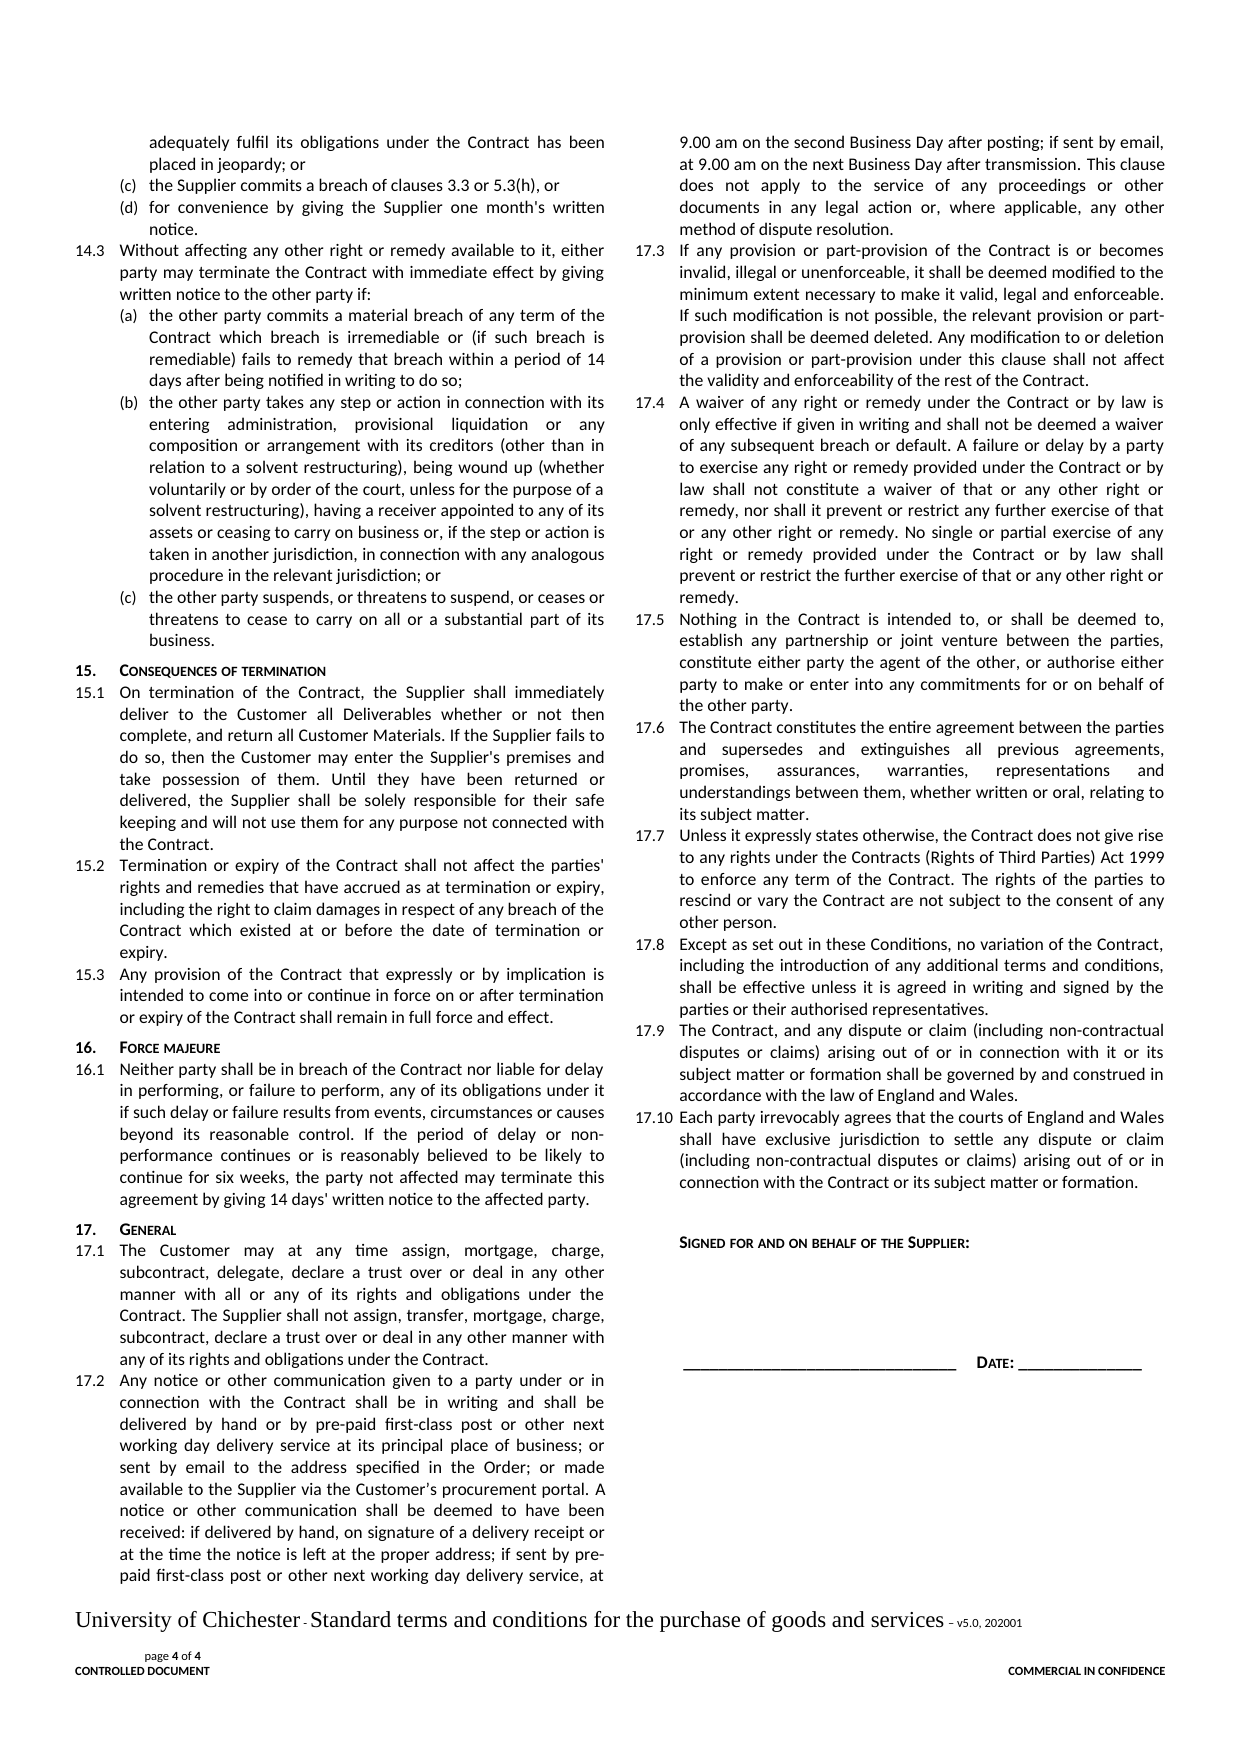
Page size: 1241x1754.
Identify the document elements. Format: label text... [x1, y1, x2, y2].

subtitle Neither party shall be in breach of the Contract nor liable for delay in performing, or failure to perform, any of its obligations under it if such delay or failure results from events, circumstances or causes beyond its reasonable control. If the period of delay or non-performance continues or is reasonably believed to be likely to continue for six weeks, the party not affected may terminate this agreement by giving 14 days' written notice to the affected party. [75, 1058, 605, 1209]
subtitle Each party irrevocably agrees that the courts of England and Wales shall have exclusive jurisdiction to settle any dispute or claim (including non-contractual disputes or claims) arising out of or in connection with the Contract or its subject matter or formation. [635, 1106, 1165, 1193]
subtitle Nothing in the Contract is intended to, or shall be deemed to, establish any partnership or joint venture between the parties, constitute either party the agent of the other, or authorise either party to make or enter into any commitments for or on behalf of the other party. [635, 608, 1165, 716]
subtitle A waiver of any right or remedy under the Contract or by law is only effective if given in writing and shall not be deemed a waiver of any subsequent breach or default. A failure or delay by a party to exercise any right or remedy provided under the Contract or by law shall not constitute a waiver of that or any other right or remedy, nor shall it prevent or restrict any further exercise of that or any other right or remedy. No single or partial exercise of any right or remedy provided under the Contract or by law shall prevent or restrict the further exercise of that or any other right or remedy. [635, 391, 1165, 608]
subtitle Termination or expiry of the Contract shall not affect the parties' rights and remedies that have accrued as at termination or expiry, including the right to claim damages in respect of any breach of the Contract which existed at or before the date of termination or expiry. [75, 854, 605, 963]
subtitle General [75, 1218, 605, 1239]
subtitle for convenience by giving the Supplier one month's written notice. [119, 196, 605, 239]
subtitle Signed for and on behalf of the Supplier: [679, 1231, 1165, 1253]
subtitle The Contract constitutes the entire agreement between the parties and supersedes and extinguishes all previous agreements, promises, assurances, warranties, representations and understandings between them, whether written or oral, relating to its subject matter. [635, 716, 1165, 824]
subtitle the other party commits a material breach of any term of the Contract which breach is irremediable or (if such breach is remediable) fails to remedy that breach within a period of 14 days after being notified in writing to do so; [119, 304, 605, 391]
subtitle If any provision or part-provision of the Contract is or becomes invalid, illegal or unenforceable, it shall be deemed modified to the minimum extent necessary to make it valid, legal and enforceable. If such modification is not possible, the relevant provision or part-provision shall be deemed deleted. Any modification to or deletion of a provision or part-provision under this clause shall not affect the validity and enforceability of the rest of the Contract. [635, 239, 1165, 391]
subtitle Unless it expressly states otherwise, the Contract does not give rise to any rights under the Contracts (Rights of Third Parties) Act 1999 to enforce any term of the Contract. The rights of the parties to rescind or vary the Contract are not subject to the consent of any other person. [635, 824, 1165, 933]
subtitle Without affecting any other right or remedy available to it, either party may terminate the Contract with immediate effect by giving written notice to the other party if: [75, 239, 605, 304]
subtitle Force majeure [75, 1036, 605, 1058]
subtitle Except as set out in these Conditions, no variation of the Contract, including the introduction of any additional terms and conditions, shall be effective unless it is agreed in writing and signed by the parties or their authorised representatives. [635, 933, 1165, 1019]
subtitle the other party suspends, or threatens to suspend, or ceases or threatens to cease to carry on all or a substantial part of its business. [119, 586, 605, 651]
subtitle _______________________________ Date: ______________ [679, 1351, 1165, 1373]
subtitle Consequences of termination [75, 659, 605, 681]
subtitle Any notice or other communication given to a party under or in connection with the Contract shall be in writing and shall be delivered by hand or by pre-paid first-class post or other next working day delivery service at its principal place of business; or sent by email to the address specified in the Order; or made available to the Supplier via the Customer’s procurement portal. A notice or other communication shall be deemed to have been received: if delivered by hand, on signature of a delivery receipt or at the time the notice is left at the proper address; if sent by pre-paid first-class post or other next working day delivery service, at 9.00 am on the second Business Day after posting; if sent by email, at 9.00 am on the next Business Day after transmission. This clause does not apply to the service of any proceedings or other documents in any legal action or, where applicable, any other method of dispute resolution. [635, 131, 1165, 239]
subtitle the other party takes any step or action in connection with its entering administration, provisional liquidation or any composition or arrangement with its creditors (other than in relation to a solvent restructuring), being wound up (whether voluntarily or by order of the court, unless for the purpose of a solvent restructuring), having a receiver appointed to any of its assets or ceasing to carry on business or, if the step or action is taken in another jurisdiction, in connection with any analogous procedure in the relevant jurisdiction; or [119, 391, 605, 586]
subtitle On termination of the Contract, the Supplier shall immediately deliver to the Customer all Deliverables whether or not then complete, and return all Customer Materials. If the Supplier fails to do so, then the Customer may enter the Supplier's premises and take possession of them. Until they have been returned or delivered, the Supplier shall be solely responsible for their safe keeping and will not use them for any purpose not connected with the Contract. [75, 681, 605, 854]
subtitle Any provision of the Contract that expressly or by implication is intended to come into or continue in force on or after termination or expiry of the Contract shall remain in full force and effect. [75, 963, 605, 1028]
subtitle The Contract, and any dispute or claim (including non-contractual disputes or claims) arising out of or in connection with it or its subject matter or formation shall be governed by and construed in accordance with the law of England and Wales. [635, 1019, 1165, 1106]
subtitle Any notice or other communication given to a party under or in connection with the Contract shall be in writing and shall be delivered by hand or by pre-paid first-class post or other next working day delivery service at its principal place of business; or sent by email to the address specified in the Order; or made available to the Supplier via the Customer’s procurement portal. A notice or other communication shall be deemed to have been received: if delivered by hand, on signature of a delivery receipt or at the time the notice is left at the proper address; if sent by pre-paid first-class post or other next working day delivery service, at 9.00 am on the second Business Day after posting; if sent by email, at 9.00 am on the next Business Day after transmission. This clause does not apply to the service of any proceedings or other documents in any legal action or, where applicable, any other method of dispute resolution. [75, 1369, 605, 1586]
subtitle The Customer may at any time assign, mortgage, charge, subcontract, delegate, declare a trust over or deal in any other manner with all or any of its rights and obligations under the Contract. The Supplier shall not assign, transfer, mortgage, charge, subcontract, declare a trust over or deal in any other manner with any of its rights and obligations under the Contract. [75, 1239, 605, 1369]
